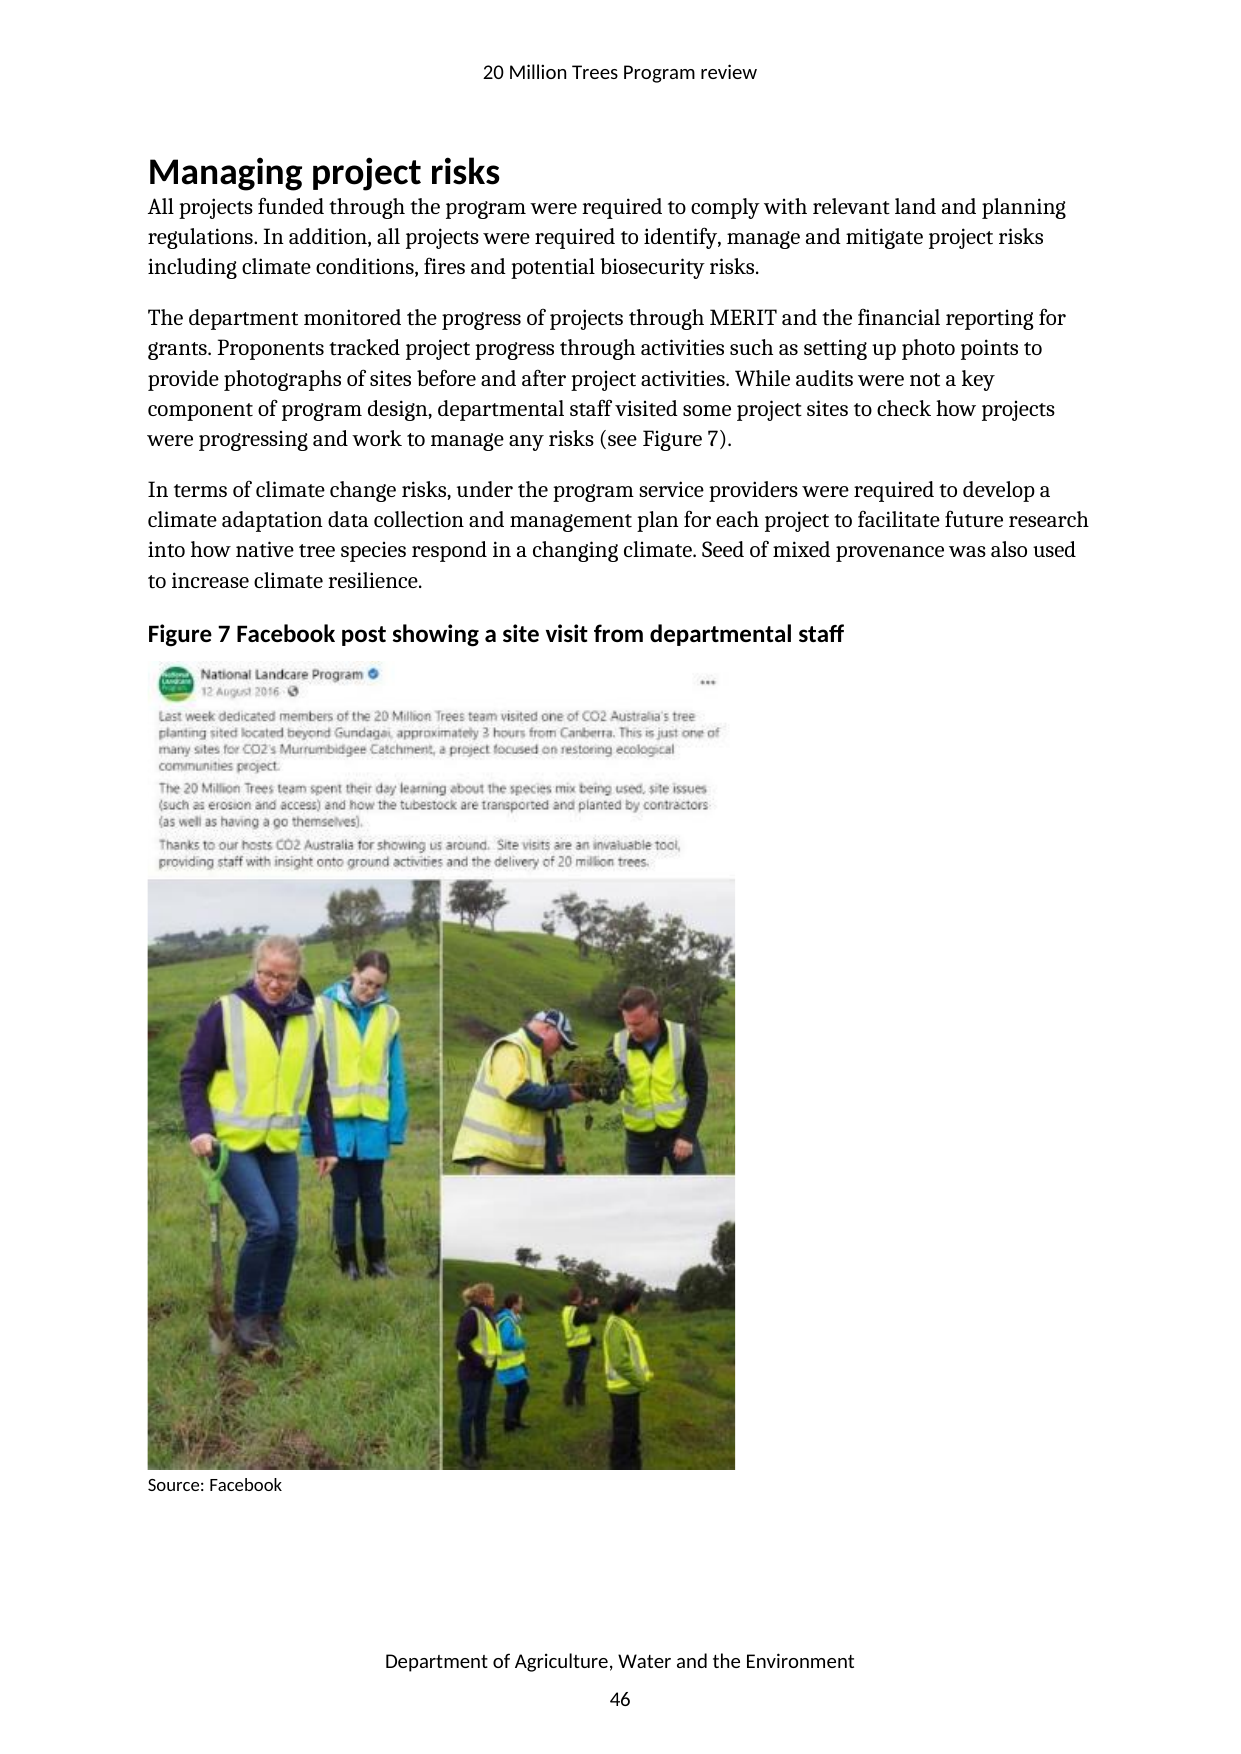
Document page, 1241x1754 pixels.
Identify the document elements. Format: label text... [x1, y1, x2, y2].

subtitle Managing project risks [148, 148, 1092, 193]
text In terms of climate change risks, under the program service providers were required to develop a climate adaptation data collection and management plan for each project to facilitate future research into how native tree species respond in a changing climate. Seed of mixed provenance was also used to increase climate resilience. [148, 477, 1092, 594]
text The department monitored the progress of projects through MERIT and the financial reporting for grants. Proponents tracked project progress through activities such as setting up photo points to provide photographs of sites before and after project activities. While audits were not a key component of program design, departmental staff visited some project sites to check how projects were progressing and work to manage any risks (see Figure 7). [148, 305, 1092, 452]
text Source: Facebook [148, 1473, 1092, 1496]
text All projects funded through the program were required to comply with relevant land and planning regulations. In addition, all projects were required to identify, manage and mitigate project risks including climate conditions, fires and potential biosecurity risks. [148, 193, 1092, 280]
picture [147, 661, 736, 1470]
text Figure 7 Facebook post showing a site visit from departmental staff [148, 618, 1092, 649]
